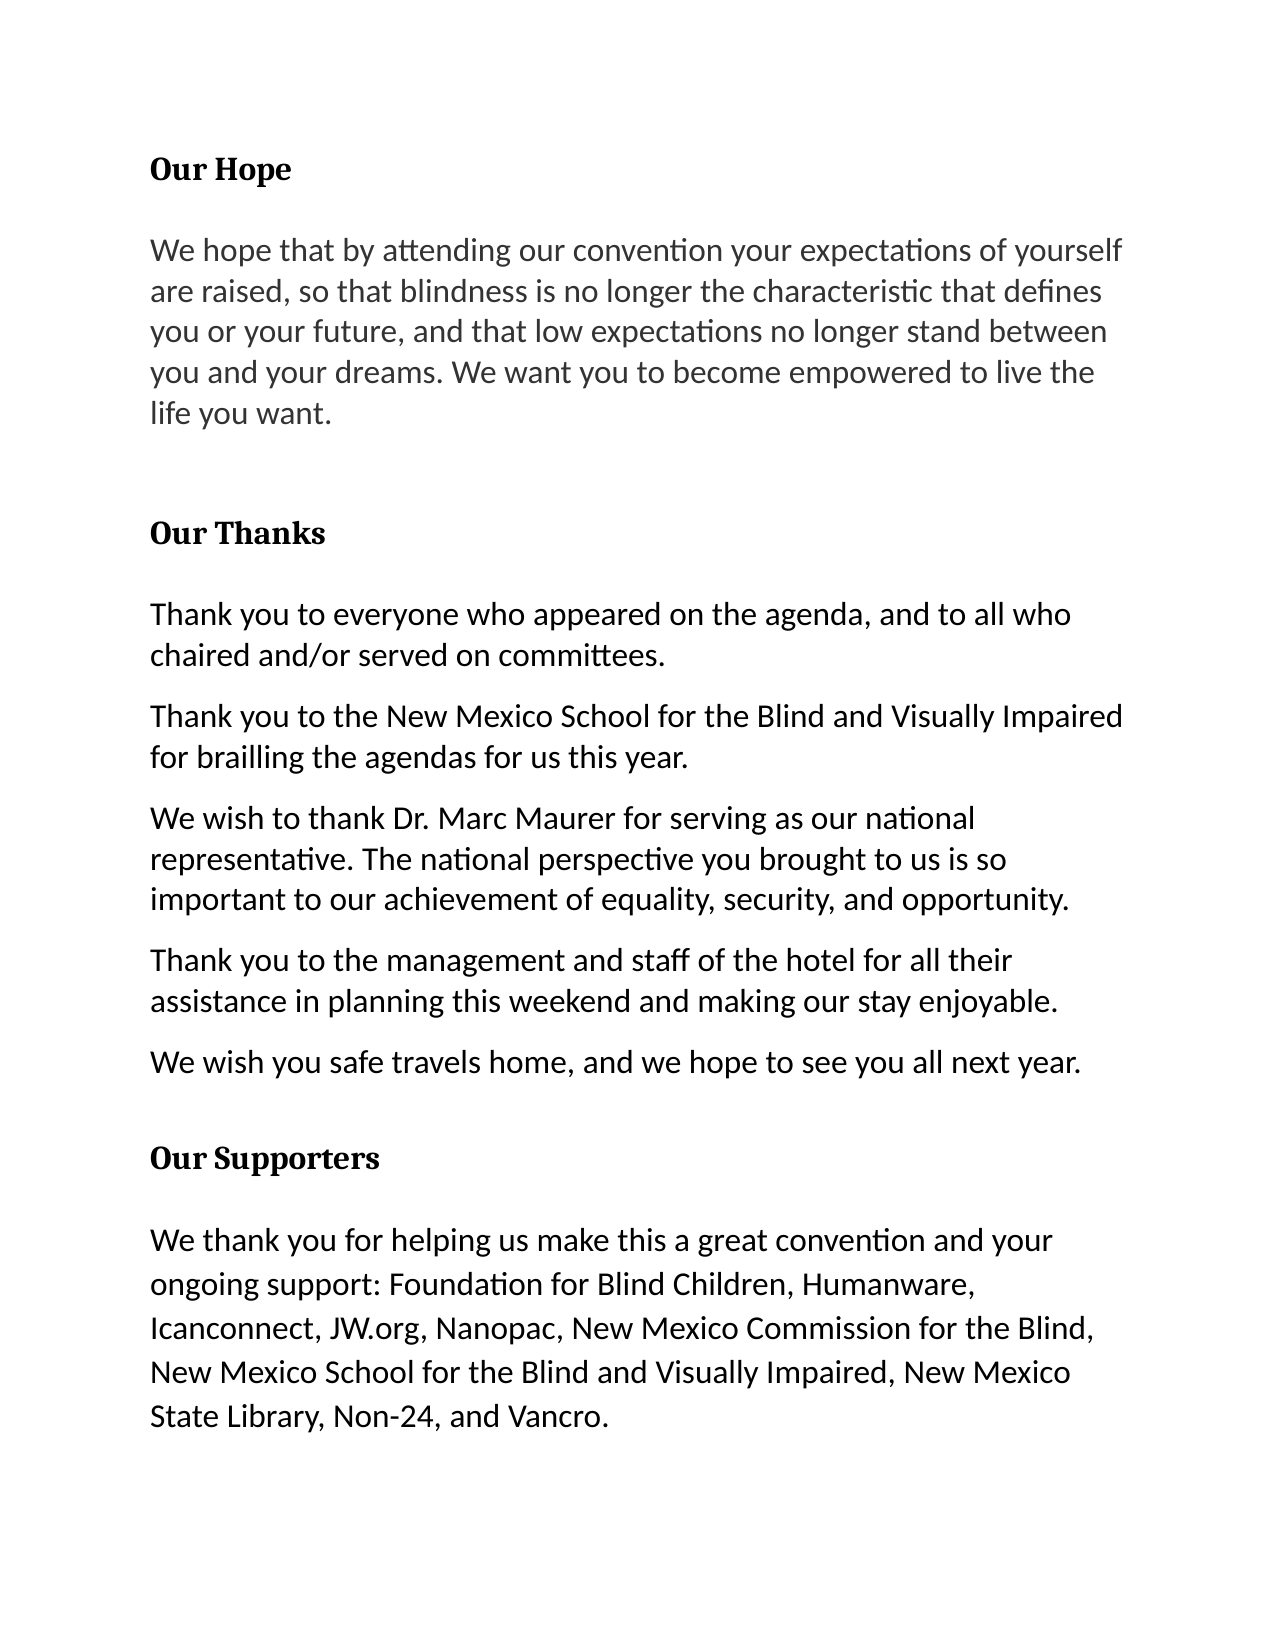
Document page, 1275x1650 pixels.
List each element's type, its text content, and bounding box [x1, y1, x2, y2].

text We wish to thank Dr. Marc Maurer for serving as our national representative. The national perspective you brought to us is so important to our achievement of equality, security, and opportunity. [150, 797, 1125, 919]
text for brailling the agendas for us this year. [150, 736, 1125, 776]
subtitle Our Supporters [150, 1140, 1125, 1178]
text Thank you to the management and staff of the hotel for all their assistance in planning this weekend and making our stay enjoyable. [150, 939, 1125, 1021]
subtitle Our Thanks [150, 514, 1125, 552]
text We hope that by attending our convention your expectations of yourself are raised, so that blindness is no longer the characteristic that defines you or your future, and that low expectations no longer stand between you and your dreams. We want you to become empowered to live the life you want. [150, 229, 1125, 433]
text Thank you to the New Mexico School for the Blind and Visually Impaired [150, 695, 1125, 736]
subtitle Our Hope [150, 150, 1125, 188]
text We wish you safe travels home, and we hope to see you all next year. [150, 1041, 1125, 1082]
text We thank you for helping us make this a great convention and your ongoing support: Foundation for Blind Children, Humanware, Icanconnect, JW.org, Nanopac, New Mexico Commission for the Blind, New Mexico School for the Blind and Visually Impaired, New Mexico State Library, Non-24, and Vancro. [150, 1219, 1125, 1435]
text Thank you to everyone who appeared on the agenda, and to all who chaired and/or served on committees. [150, 593, 1125, 675]
